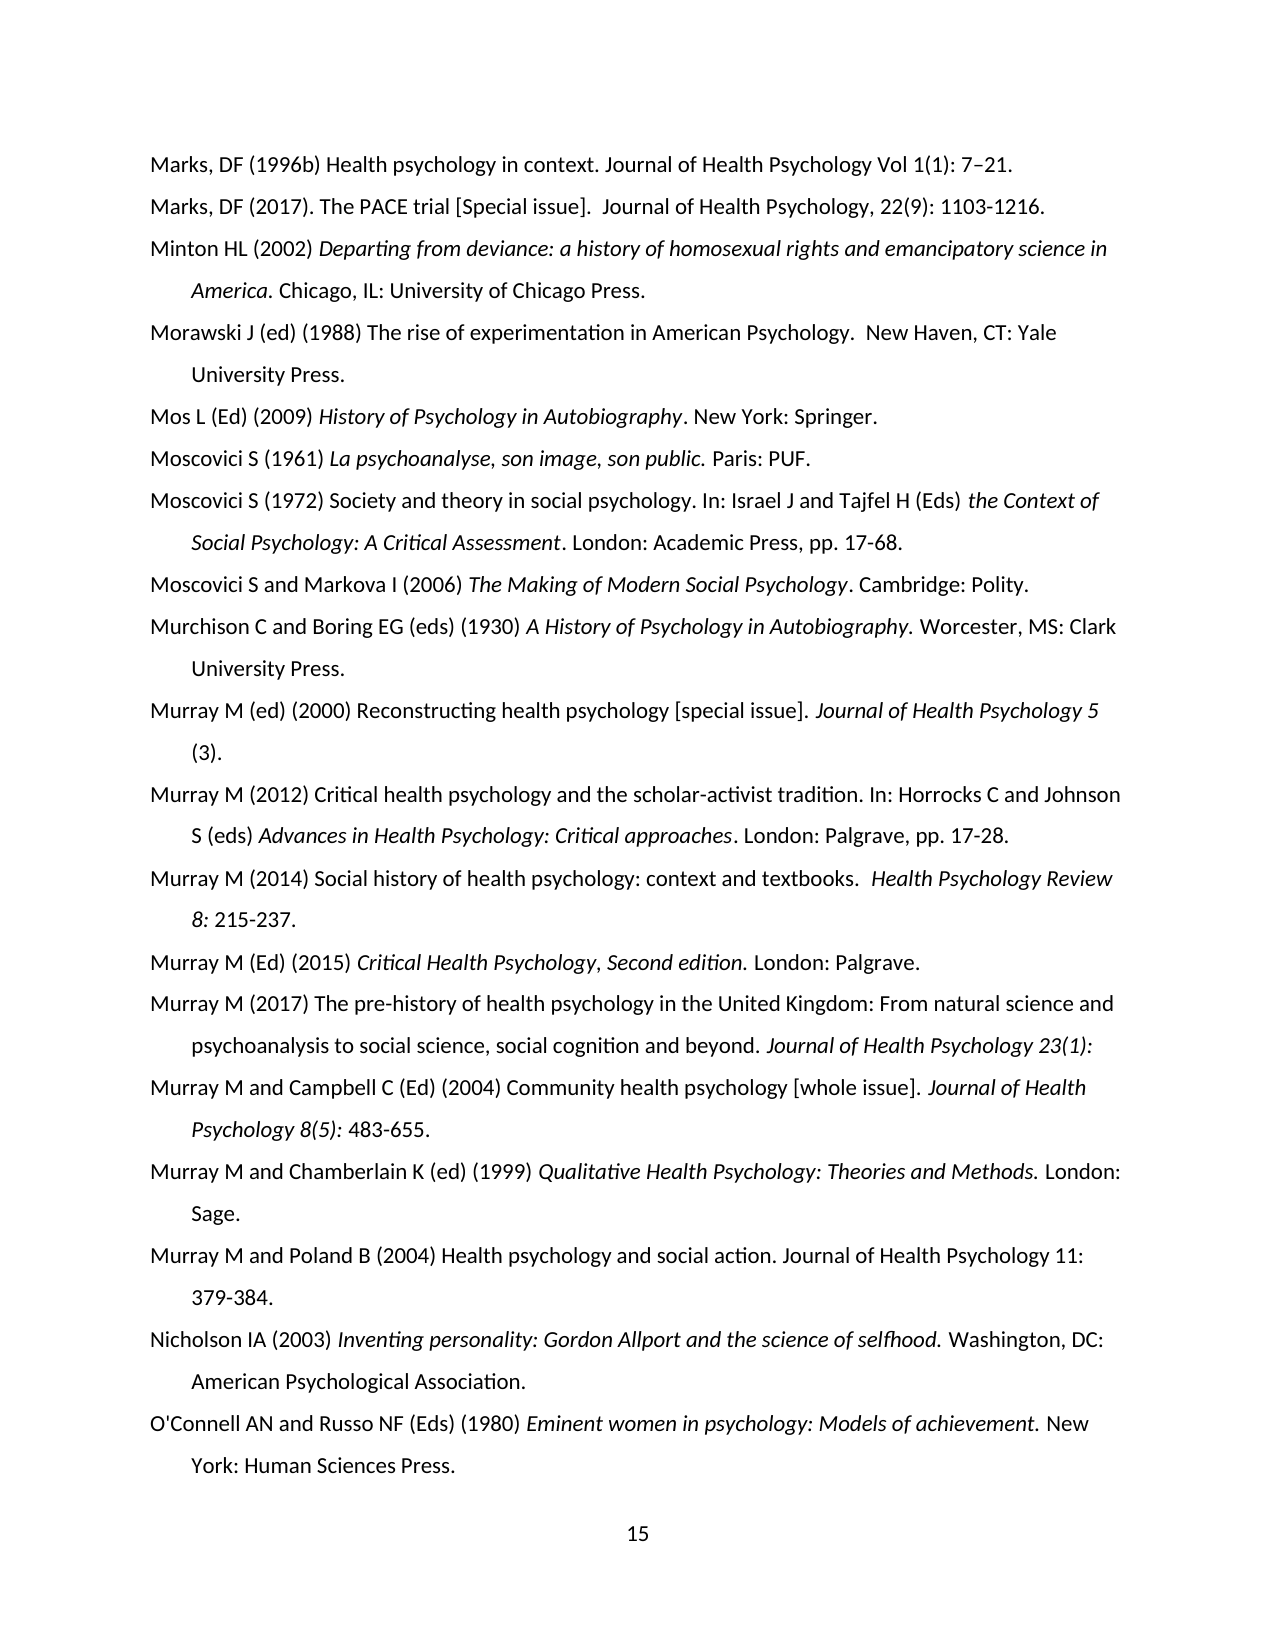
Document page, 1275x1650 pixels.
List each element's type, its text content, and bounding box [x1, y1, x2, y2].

text Mos L (Ed) (2009) History of Psychology in Autobiography. New York: Springer. [150, 402, 1125, 430]
text Murray M and Campbell C (Ed) (2004) Community health psychology [whole issue]. Journal of Health Psychology 8(5): 483-655. [150, 1073, 1125, 1143]
text Murray M (Ed) (2015) Critical Health Psychology, Second edition. London: Palgrave. [150, 948, 1125, 976]
text Murchison C and Boring EG (eds) (1930) A History of Psychology in Autobiography. Worcester, MS: Clark University Press. [150, 612, 1125, 682]
text Marks, DF (1996b) Health psychology in context. Journal of Health Psychology Vol 1(1): 7–21. [150, 150, 1125, 178]
text Murray M and Poland B (2004) Health psychology and social action. Journal of Health Psychology 11: 379-384. [150, 1241, 1125, 1311]
text Murray M (2014) Social history of health psychology: context and textbooks. Health Psychology Review 8: 215-237. [150, 864, 1125, 934]
text Marks, DF (2017). The PACE trial [Special issue]. Journal of Health Psychology, 22(9): 1103-1216. [150, 192, 1125, 220]
text Moscovici S and Markova I (2006) The Making of Modern Social Psychology. Cambridge: Polity. [150, 570, 1125, 598]
text Minton HL (2002) Departing from deviance: a history of homosexual rights and emancipatory science in America. Chicago, IL: University of Chicago Press. [150, 234, 1125, 304]
text Moscovici S (1961) La psychoanalyse, son image, son public. Paris: PUF. [150, 444, 1125, 472]
text Morawski J (ed) (1988) The rise of experimentation in American Psychology. New Haven, CT: Yale University Press. [150, 318, 1125, 388]
text Murray M (2017) The pre-history of health psychology in the United Kingdom: From natural science and psychoanalysis to social science, social cognition and beyond. Journal of Health Psychology 23(1): [150, 989, 1125, 1059]
text Murray M (2012) Critical health psychology and the scholar-activist tradition. In: Horrocks C and Johnson S (eds) Advances in Health Psychology: Critical approaches. London: Palgrave, pp. 17-28. [150, 780, 1125, 850]
text O'Connell AN and Russo NF (Eds) (1980) Eminent women in psychology: Models of achievement. New York: Human Sciences Press. [150, 1409, 1125, 1479]
text Moscovici S (1972) Society and theory in social psychology. In: Israel J and Tajfel H (Eds) the Context of Social Psychology: A Critical Assessment. London: Academic Press, pp. 17-68. [150, 486, 1125, 556]
text Murray M (ed) (2000) Reconstructing health psychology [special issue]. Journal of Health Psychology 5 (3). [150, 696, 1125, 766]
text Nicholson IA (2003) Inventing personality: Gordon Allport and the science of selfhood. Washington, DC: American Psychological Association. [150, 1325, 1125, 1395]
text Murray M and Chamberlain K (ed) (1999) Qualitative Health Psychology: Theories and Methods. London: Sage. [150, 1157, 1125, 1227]
